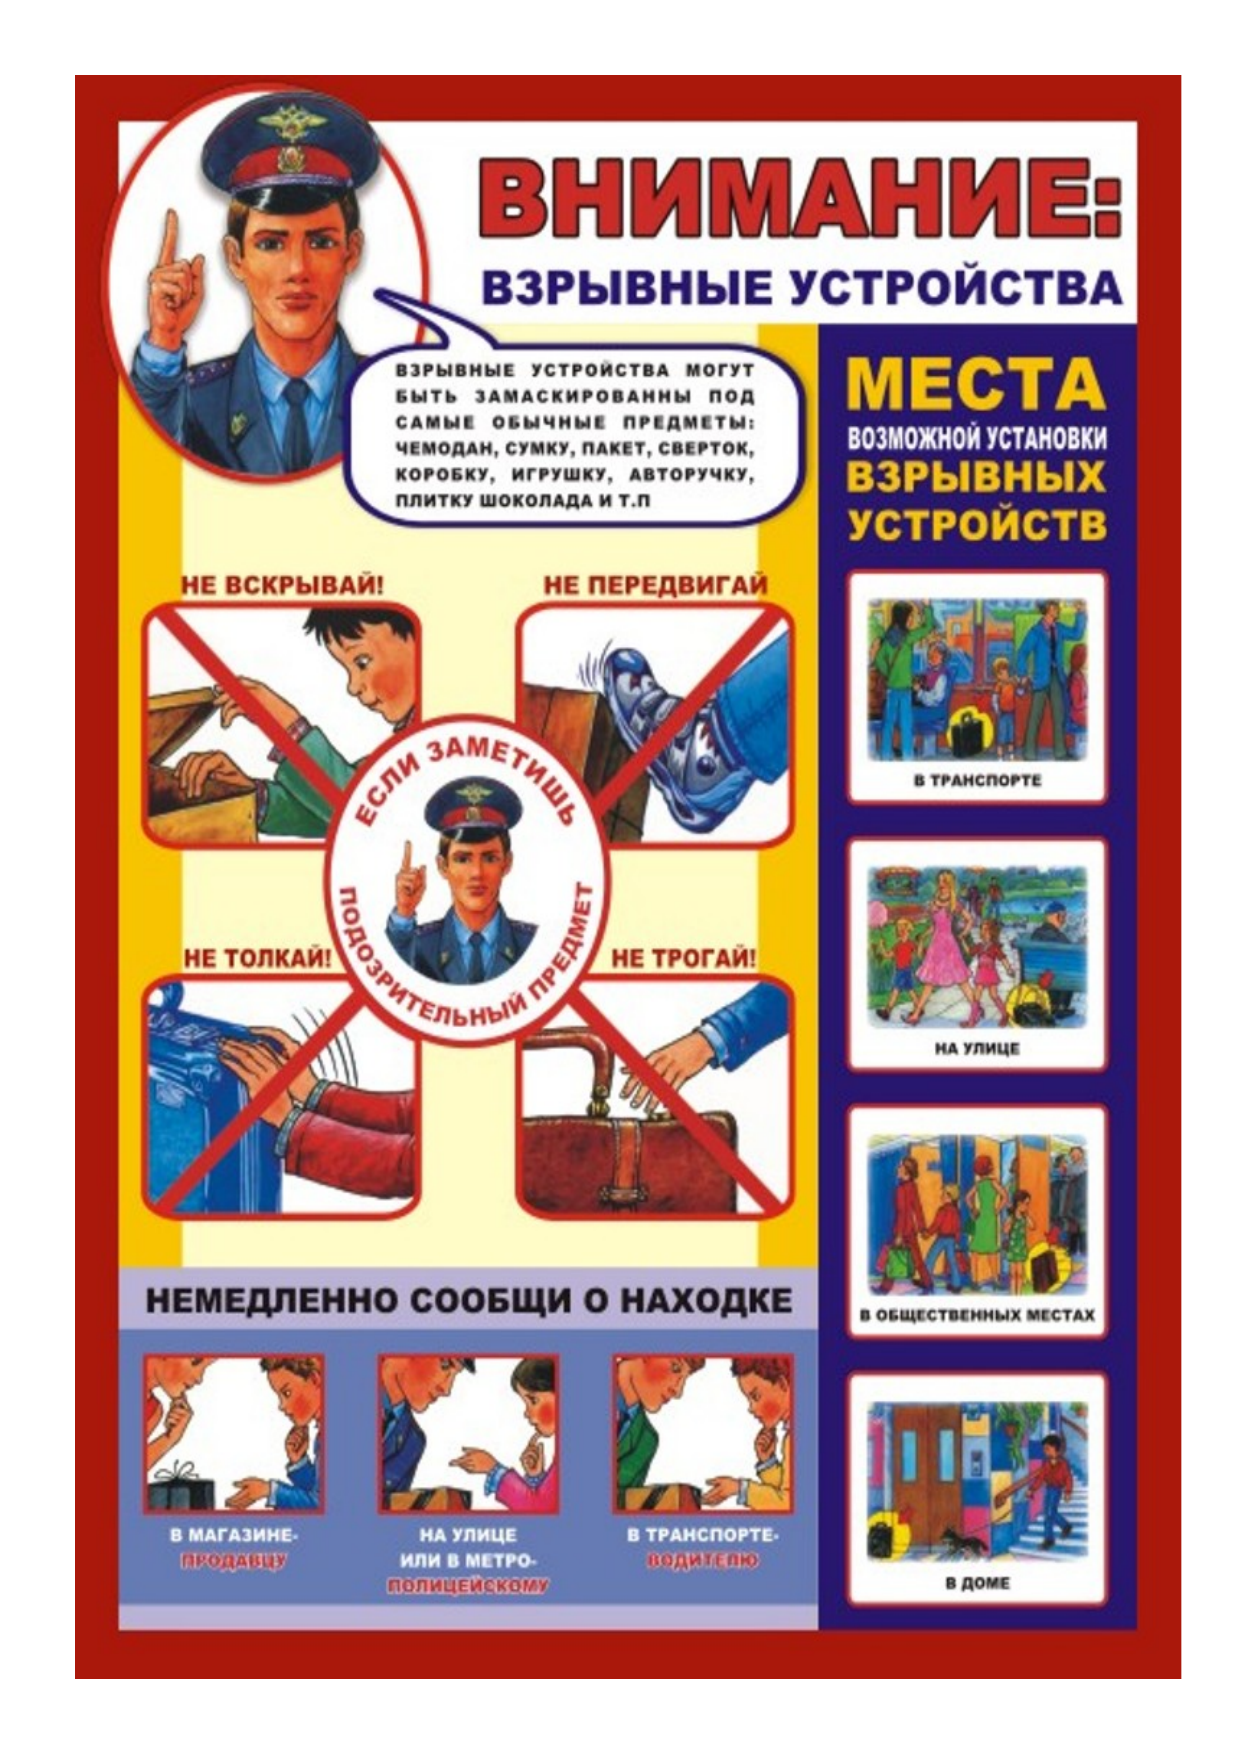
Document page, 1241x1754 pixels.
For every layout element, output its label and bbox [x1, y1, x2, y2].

picture [75, 75, 1182, 1679]
